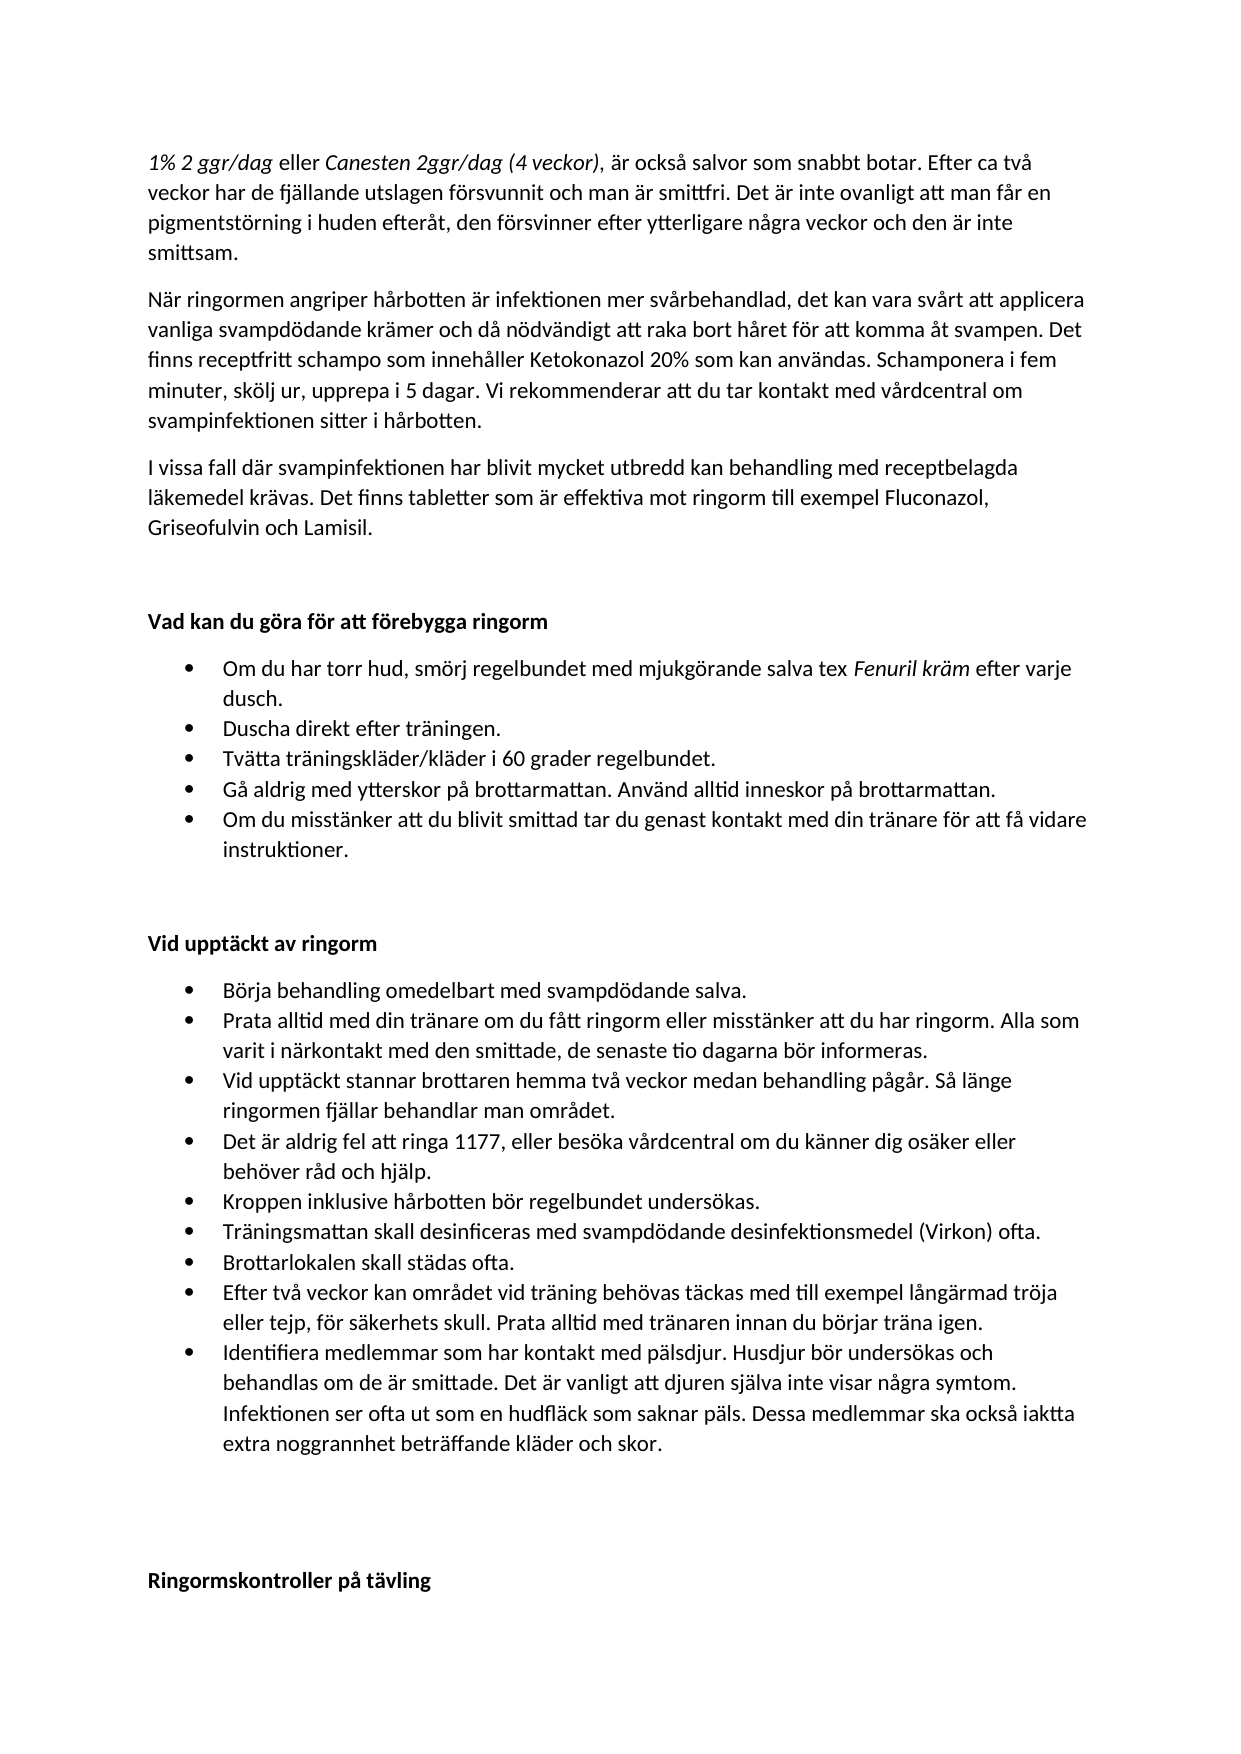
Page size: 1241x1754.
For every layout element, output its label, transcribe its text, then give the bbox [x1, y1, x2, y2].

list Brottarlokalen skall städas ofta. [185, 1248, 1093, 1276]
text Vid upptäckt av ringorm [148, 929, 1093, 957]
list Prata alltid med din tränare om du fått ringorm eller misstänker att du har ringorm. Alla som varit i närkontakt med den smittade, de senaste tio dagarna bör informeras. [185, 1006, 1093, 1064]
text När ringormen angriper hårbotten är infektionen mer svårbehandlad, det kan vara svårt att applicera vanliga svampdödande krämer och då nödvändigt att raka bort håret för att komma åt svampen. Det finns receptfritt schampo som innehåller Ketokonazol 20% som kan användas. Schamponera i fem minuter, skölj ur, upprepa i 5 dagar. Vi rekommenderar att du tar kontakt med vårdcentral om svampinfektionen sitter i hårbotten. [148, 285, 1093, 434]
list Om du misstänker att du blivit smittad tar du genast kontakt med din tränare för att få vidare instruktioner. [185, 805, 1093, 863]
list Identifiera medlemmar som har kontakt med pälsdjur. Husdjur bör undersökas och behandlas om de är smittade. Det är vanligt att djuren själva inte visar några symtom. Infektionen ser ofta ut som en hudfläck som saknar päls. Dessa medlemmar ska också iaktta extra noggrannhet beträffande kläder och skor. [185, 1338, 1093, 1457]
list Börja behandling omedelbart med svampdödande salva. [185, 976, 1093, 1004]
list Tvätta träningskläder/kläder i 60 grader regelbundet. [185, 744, 1093, 772]
list Efter två veckor kan området vid träning behövas täckas med till exempel långärmad tröja eller tejp, för säkerhets skull. Prata alltid med tränaren innan du börjar träna igen. [185, 1278, 1093, 1336]
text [148, 148, 1093, 266]
list Träningsmattan skall desinficeras med svampdödande desinfektionsmedel (Virkon) ofta. [185, 1217, 1093, 1245]
text Ringormskontroller på tävling [148, 1566, 1093, 1594]
list Det är aldrig fel att ringa 1177, eller besöka vårdcentral om du känner dig osäker eller behöver råd och hjälp. [185, 1127, 1093, 1185]
list Gå aldrig med ytterskor på brottarmattan. Använd alltid inneskor på brottarmattan. [185, 775, 1093, 803]
list Vid upptäckt stannar brottaren hemma två veckor medan behandling pågår. Så länge ringormen fjällar behandlar man området. [185, 1066, 1093, 1124]
text I vissa fall där svampinfektionen har blivit mycket utbredd kan behandling med receptbelagda läkemedel krävas. Det finns tabletter som är effektiva mot ringorm till exempel Fluconazol, Griseofulvin och Lamisil. [148, 453, 1093, 541]
list Duscha direkt efter träningen. [185, 714, 1093, 742]
list Om du har torr hud, smörj regelbundet med mjukgörande salva tex Fenuril kräm efter varje dusch. [185, 654, 1093, 712]
text Vad kan du göra för att förebygga ringorm [148, 607, 1093, 635]
list Kroppen inklusive hårbotten bör regelbundet undersökas. [185, 1187, 1093, 1215]
